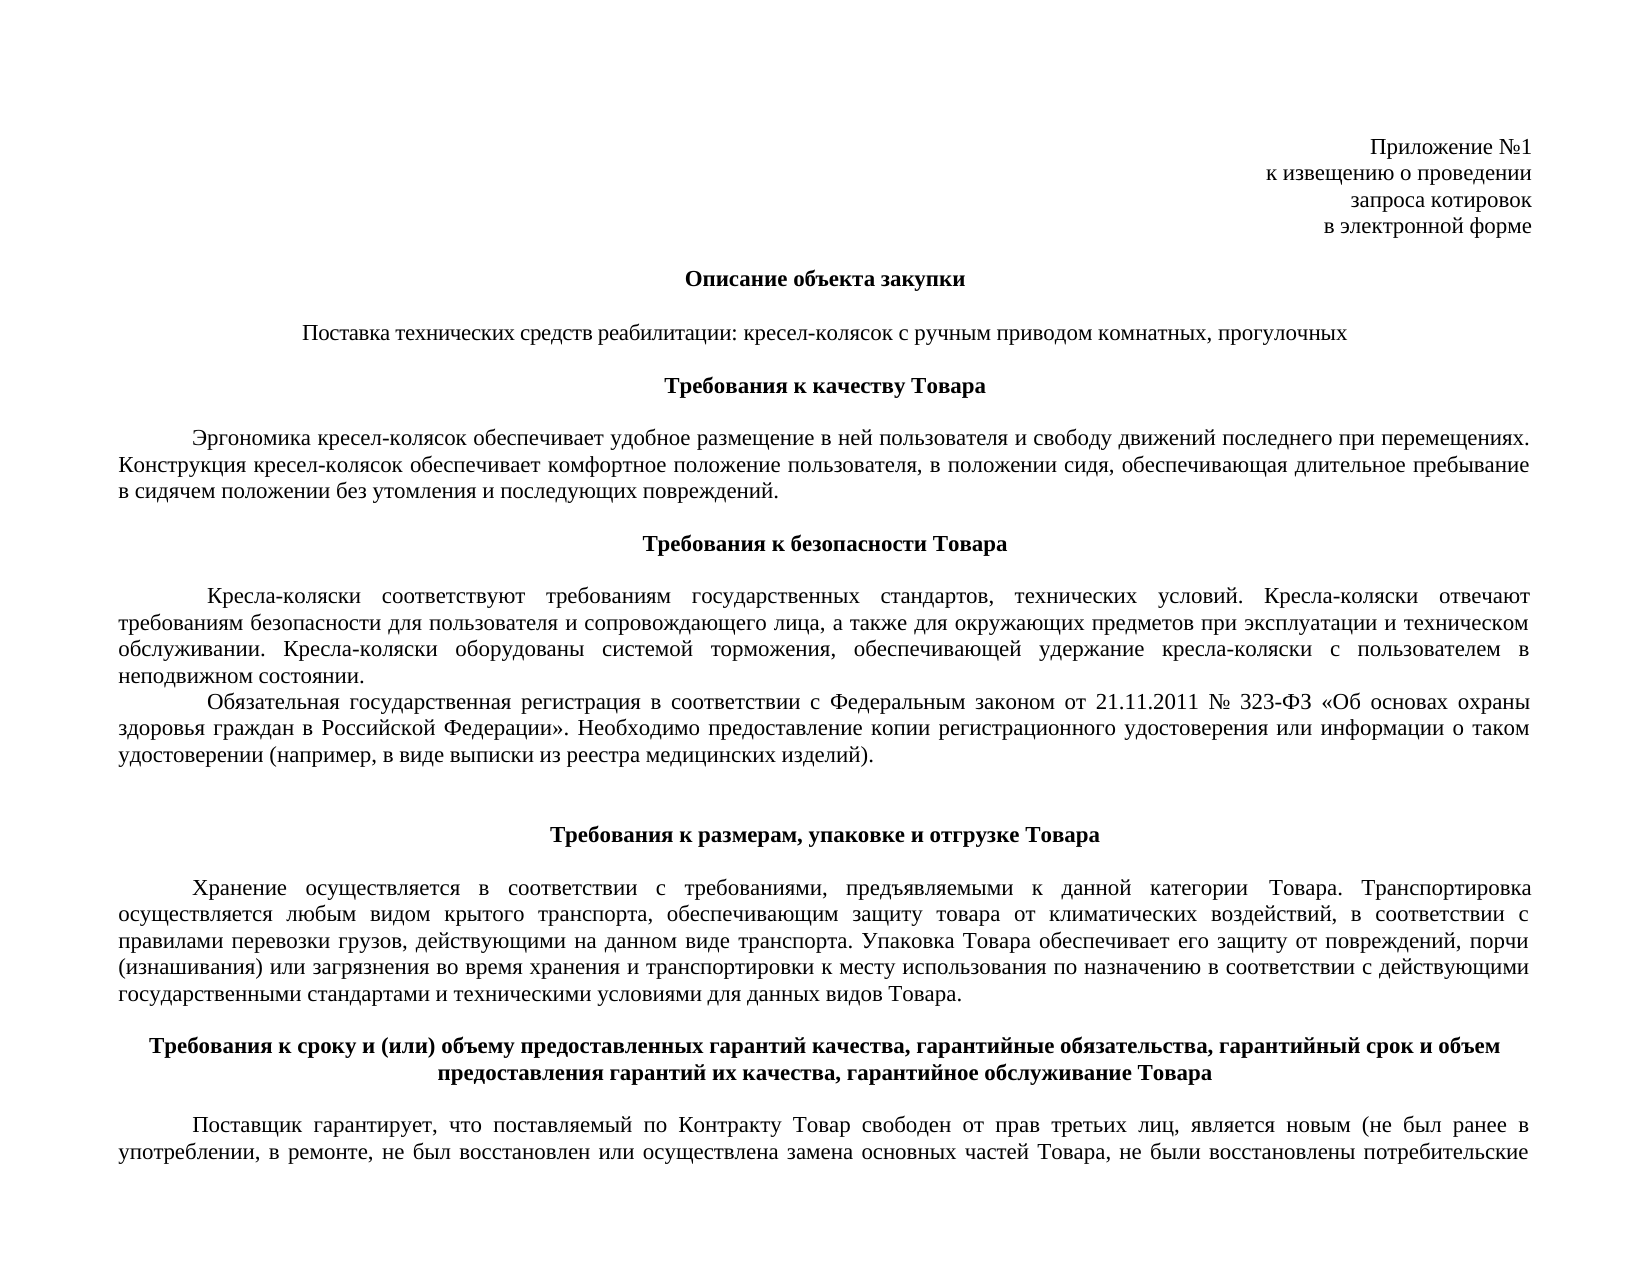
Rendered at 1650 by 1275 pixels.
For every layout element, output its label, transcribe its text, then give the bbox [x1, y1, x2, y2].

text Обязательная государственная регистрация в соответствии с Федеральным законом от 21.11.2011 № 323-ФЗ «Об основах охраны здоровья граждан в Российской Федерации». Необходимо предоставление копии регистрационного удостоверения или информации о таком удостоверении (например, в виде выписки из реестра медицинских изделий). [118, 688, 1532, 767]
list запроса котировок [118, 186, 1532, 212]
text Описание объекта закупки [118, 265, 1532, 291]
list в электронной форме [118, 212, 1532, 238]
title Приложение №1 [118, 133, 1532, 159]
text Требования к безопасности Товара [118, 530, 1532, 556]
text Эргономика кресел-колясок обеспечивает удобное размещение в ней пользователя и свободу движений последнего при перемещениях. Конструкция кресел-колясок обеспечивает комфортное положение пользователя, в положении сидя, обеспечивающая длительное пребывание в сидячем положении без утомления и последующих повреждений. [118, 424, 1532, 503]
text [118, 1111, 1532, 1164]
text Требования к качеству Товара [118, 372, 1532, 398]
list к извещению о проведении [118, 159, 1532, 186]
text Кресла-коляски соответствуют требованиям государственных стандартов, технических условий. Кресла-коляски отвечают требованиям безопасности для пользователя и сопровождающего лица, а также для окружающих предметов при эксплуатации и техническом обслуживании. Кресла-коляски оборудованы системой торможения, обеспечивающей удержание кресла-коляски с пользователем в неподвижном состоянии. [118, 583, 1532, 688]
text Хранение осуществляется в соответствии с требованиями, предъявляемыми к данной категории Товара. Транспортировка осуществляется любым видом крытого транспорта, обеспечивающим защиту товара от климатических воздействий, в соответствии с правилами перевозки грузов, действующими на данном виде транспорта. Упаковка Товара обеспечивает его защиту от повреждений, порчи (изнашивания) или загрязнения во время хранения и транспортировки к месту использования по назначению в соответствии с действующими государственными стандартами и техническими условиями для данных видов Товара. [118, 874, 1532, 1006]
text Поставка технических средств реабилитации: кресел-колясок с ручным приводом комнатных, прогулочных [118, 319, 1532, 345]
text Требования к размерам, упаковке и отгрузке Товара [118, 821, 1532, 848]
text Требования к сроку и (или) объему предоставленных гарантий качества, гарантийные обязательства, гарантийный срок и объем предоставления гарантий их качества, гарантийное обслуживание Товара [118, 1032, 1532, 1085]
